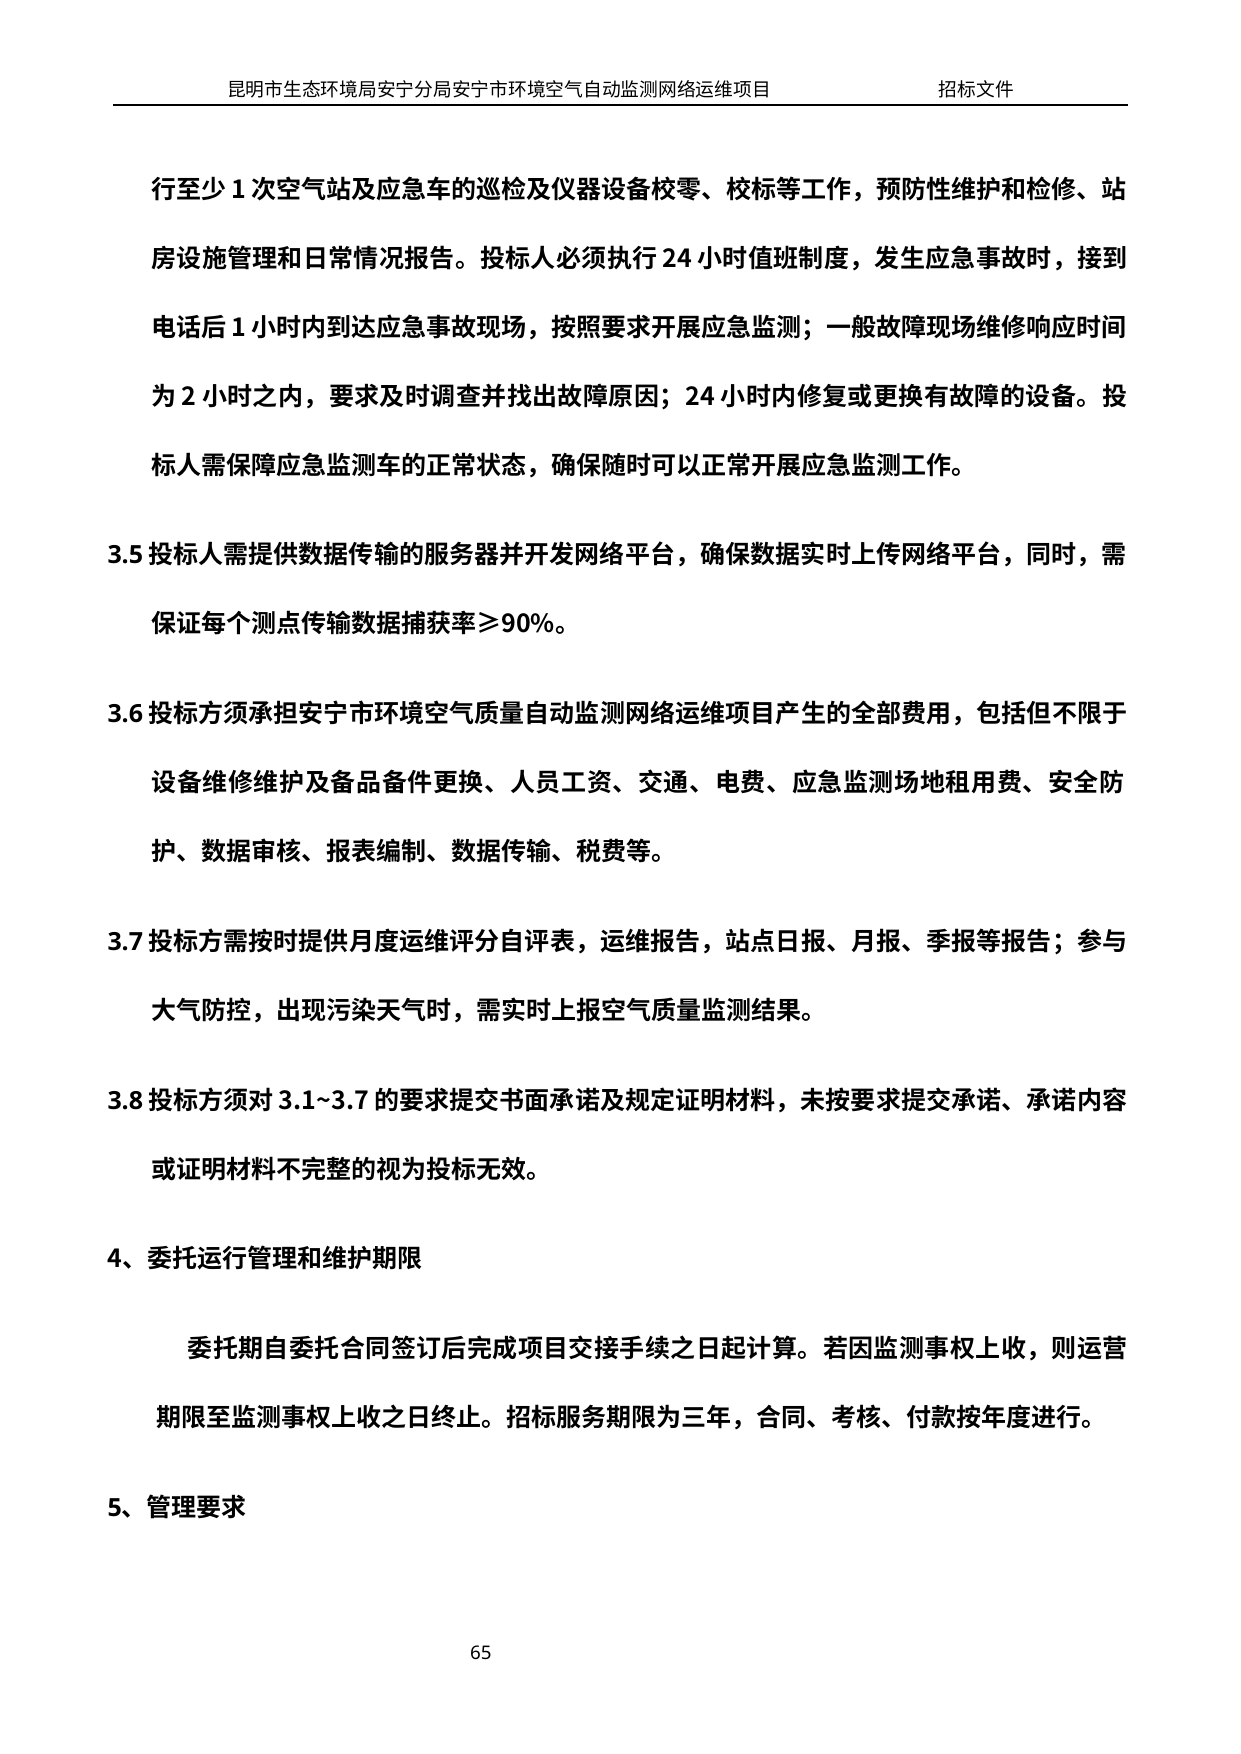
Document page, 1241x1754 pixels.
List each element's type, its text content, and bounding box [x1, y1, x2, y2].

text 3.6投标方须承担安宁市环境空气质量自动监测网络运维项目产生的全部费用，包括但不限于设备维修维护及备品备件更换、人员工资、交通、电费、应急监测场地租用费、安全防护、数据审核、报表编制、数据传输、税费等。 [107, 677, 1128, 884]
text 4、委托运行管理和维护期限 [107, 1222, 1128, 1291]
text 3.7投标方需按时提供月度运维评分自评表，运维报告，站点日报、月报、季报等报告；参与大气防控，出现污染天气时，需实时上报空气质量监测结果。 [107, 905, 1128, 1043]
text 3.8投标方须对3.1~3.7的要求提交书面承诺及规定证明材料，未按要求提交承诺、承诺内容或证明材料不完整的视为投标无效。 [107, 1064, 1128, 1202]
text 委托期自委托合同签订后完成项目交接手续之日起计算。若因监测事权上收，则运营期限至监测事权上收之日终止。招标服务期限为三年，合同、考核、付款按年度进行。 [156, 1312, 1128, 1450]
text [107, 153, 1128, 498]
text 5、管理要求 [107, 1471, 1128, 1540]
text 3.5投标人需提供数据传输的服务器并开发网络平台，确保数据实时上传网络平台，同时，需保证每个测点传输数据捕获率≥90%。 [107, 518, 1128, 656]
